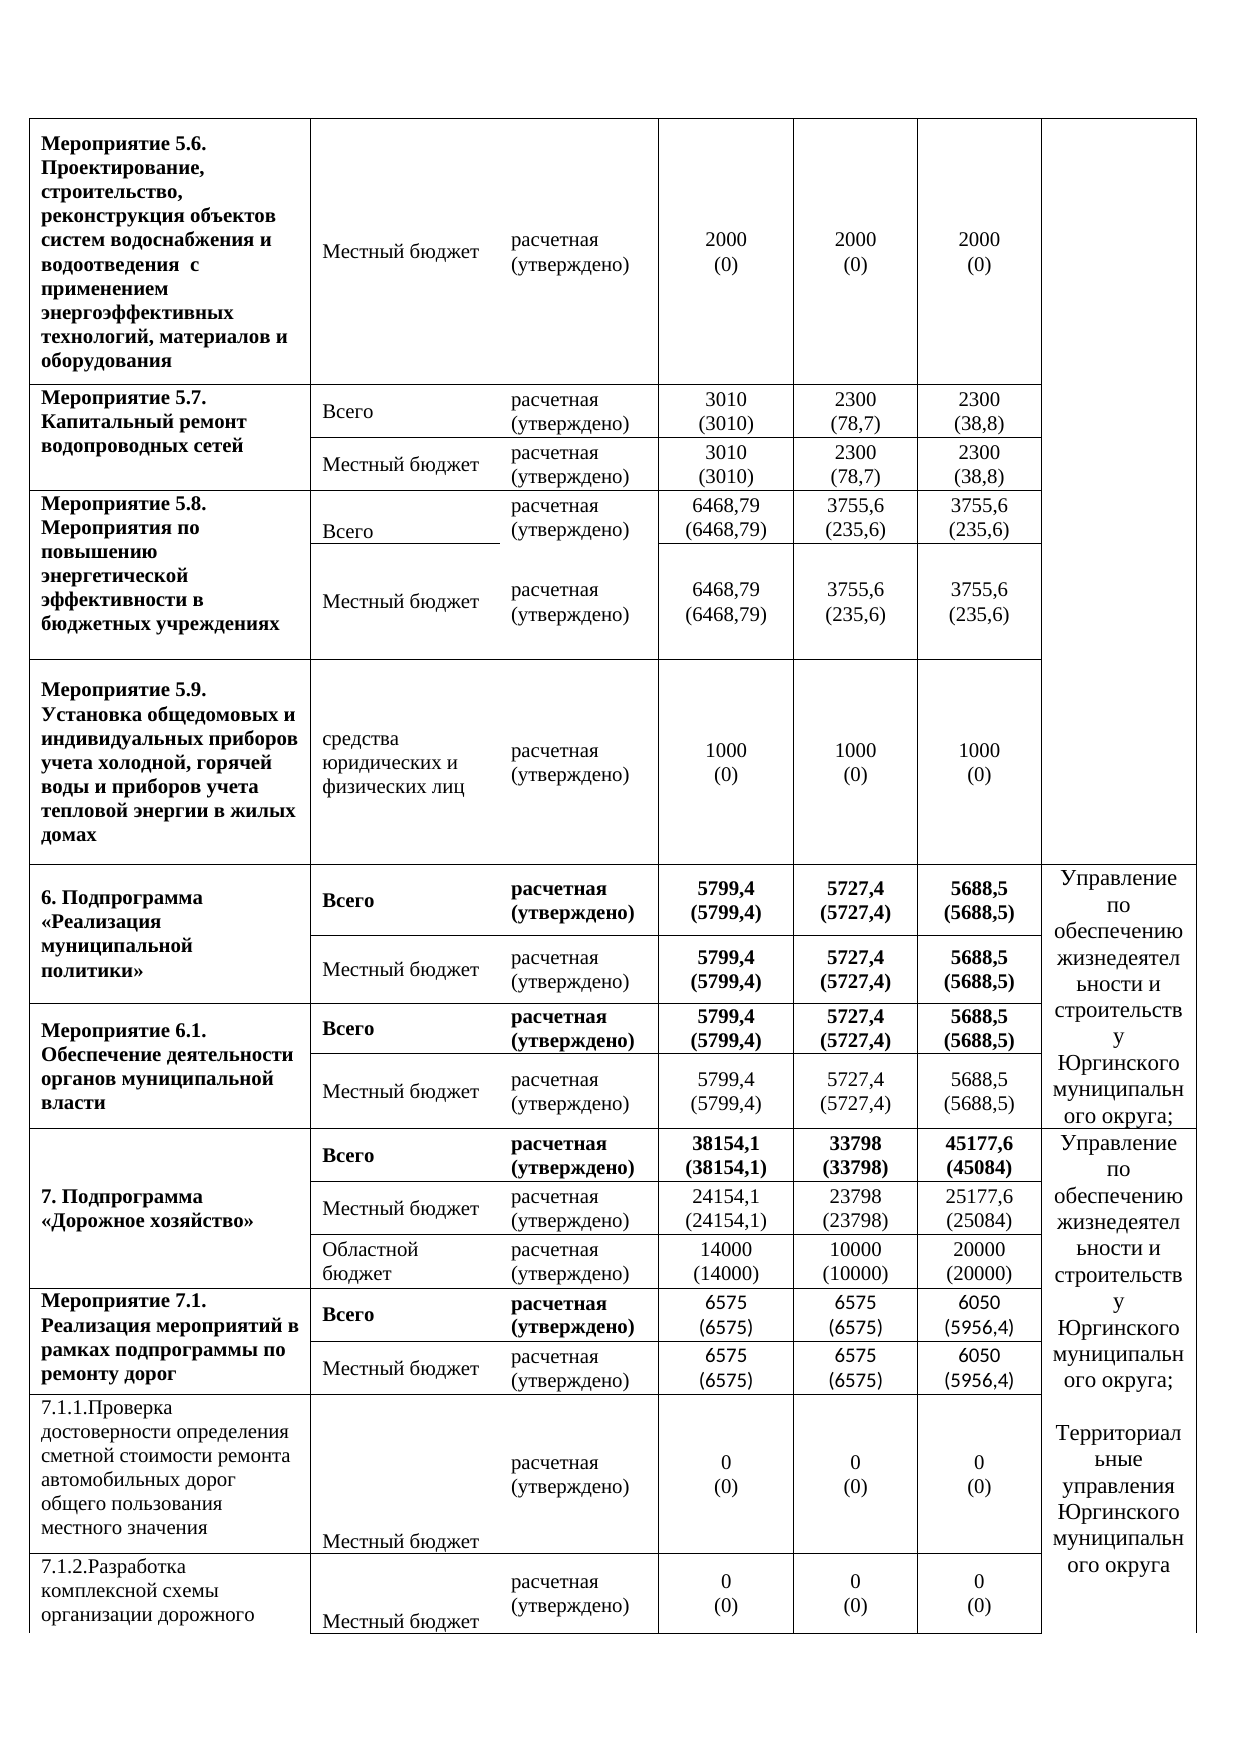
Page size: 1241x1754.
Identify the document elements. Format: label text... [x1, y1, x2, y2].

table_cell 0 (0) [918, 1395, 1041, 1553]
table_cell расчетная (утверждено) [500, 1182, 658, 1234]
table_cell 6050 (5956,4) [918, 1289, 1041, 1341]
table_cell Всего [311, 385, 499, 437]
table_cell Всего [311, 865, 499, 935]
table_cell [500, 119, 658, 384]
table_cell расчетная (утверждено) [500, 438, 658, 490]
table_cell 10000 (10000) [794, 1235, 917, 1287]
table_cell Областной бюджет [311, 1235, 499, 1287]
table_cell 2300 (38,8) [918, 385, 1041, 437]
table_cell 6575 (6575) [794, 1289, 917, 1341]
table_cell 3010 (3010) [659, 438, 793, 490]
table_cell Всего [311, 1289, 499, 1341]
table_cell 25177,6 (25084) [918, 1182, 1041, 1234]
table_cell 7.1.1.Проверка достоверности определения сметной стоимости ремонта автомобильных дорог общего пользования местного значения [30, 1395, 310, 1553]
table_cell средства юридических и физических лиц [311, 660, 499, 863]
table_cell Мероприятие 6.1. Обеспечение деятельности органов муниципальной власти [30, 1004, 310, 1128]
table_cell 3755,6 (235,6) [918, 491, 1041, 543]
table_cell Мероприятие 5.9. Установка общедомовых и индивидуальных приборов учета холодной, горячей воды и приборов учета тепловой энергии в жилых домах [30, 660, 310, 863]
table_cell 5727,4 (5727,4) [794, 936, 917, 1002]
table_cell расчетная (утверждено) [500, 1395, 658, 1553]
table_cell 2300 (78,7) [794, 438, 917, 490]
table_cell 0 (0) [659, 1395, 793, 1553]
table_cell 23798 (23798) [794, 1182, 917, 1234]
table_cell Управление по обеспечению жизнедеятельности и строительству Юргинского муниципального округа; [1042, 865, 1196, 1128]
table_cell Местный бюджет [311, 544, 499, 659]
table_cell 6575 (6575) [794, 1342, 917, 1394]
table_cell расчетная (утверждено) [500, 660, 658, 863]
table_cell 0 (0) [794, 1395, 917, 1553]
table_cell 38154,1 (38154,1) [659, 1129, 793, 1181]
table_cell расчетная (утверждено) [500, 1054, 658, 1128]
table_cell 3755,6 (235,6) [918, 544, 1041, 659]
table_cell 2000 (0) [918, 119, 1041, 384]
table_cell расчетная (утверждено) [500, 936, 658, 1002]
table_cell 20000 (20000) [918, 1235, 1041, 1287]
table_cell 0 (0) [794, 1554, 917, 1633]
table_cell 2300 (38,8) [918, 438, 1041, 490]
table_cell 2300 (78,7) [794, 385, 917, 437]
table_cell Управление по обеспечению жизнедеятельности и строительству Юргинского муниципального округа; Территориальные управления Юргинского муниципального округа [1042, 1129, 1196, 1633]
table_cell 14000 (14000) [659, 1235, 793, 1287]
table_cell расчетная (утверждено) [500, 1289, 658, 1341]
table_cell Местный бюджет [311, 1395, 499, 1553]
table_cell Мероприятие 5.7. Капитальный ремонт водопроводных сетей [30, 385, 310, 490]
table_cell 33798 (33798) [794, 1129, 917, 1181]
table_cell 6050 (5956,4) [918, 1342, 1041, 1394]
table_cell Всего [311, 1004, 499, 1052]
table_cell 1000 (0) [918, 660, 1041, 863]
table_cell 5727,4 (5727,4) [794, 865, 917, 935]
table_cell 6575 (6575) [659, 1289, 793, 1341]
table_cell 5727,4 (5727,4) [794, 1054, 917, 1128]
table_cell расчетная (утверждено) [500, 1129, 658, 1181]
table_cell 0 (0) [659, 1554, 793, 1633]
table_cell 3010 (3010) [659, 385, 793, 437]
table_cell 5688,5 (5688,5) [918, 1054, 1041, 1128]
table_cell 5688,5 (5688,5) [918, 936, 1041, 1002]
table_cell расчетная (утверждено) [500, 1004, 658, 1052]
table_cell 6575 (6575) [659, 1342, 793, 1394]
table_cell 5799,4 (5799,4) [659, 936, 793, 1002]
table_cell Мероприятие 7.1. Реализация мероприятий в рамках подпрограммы по ремонту дорог [30, 1289, 310, 1394]
table_cell Местный бюджет [311, 936, 499, 1002]
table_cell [30, 1554, 310, 1633]
table_cell 5688,5 (5688,5) [918, 865, 1041, 935]
table_cell 2000 (0) [794, 119, 917, 384]
table_cell 24154,1 (24154,1) [659, 1182, 793, 1234]
table_cell 5799,4 (5799,4) [659, 1054, 793, 1128]
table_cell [500, 1554, 658, 1633]
table_cell 7. Подпрограмма «Дорожное хозяйство» [30, 1129, 310, 1287]
table_cell 45177,6 (45084) [918, 1129, 1041, 1181]
table_cell Всего [311, 1129, 499, 1181]
table_cell 6468,79 (6468,79) [659, 544, 793, 659]
table_cell расчетная (утверждено) [500, 385, 658, 437]
table_cell расчетная (утверждено) [500, 491, 658, 543]
table_cell 2000 (0) [659, 119, 793, 384]
table_cell 3755,6 (235,6) [794, 491, 917, 543]
table_cell 0 (0) [918, 1554, 1041, 1633]
table_cell 5727,4 (5727,4) [794, 1004, 917, 1052]
table_cell 6. Подпрограмма «Реализация муниципальной политики» [30, 865, 310, 1002]
table_cell Местный бюджет [311, 1342, 499, 1394]
table_cell расчетная (утверждено) [500, 1342, 658, 1394]
table_cell 3755,6 (235,6) [794, 544, 917, 659]
table_cell расчетная (утверждено) [500, 543, 658, 659]
table_cell расчетная (утверждено) [500, 865, 658, 935]
table_cell Местный бюджет [311, 1554, 499, 1633]
table_cell Местный бюджет [311, 1182, 499, 1234]
table_cell Местный бюджет [311, 438, 499, 490]
table_cell 1000 (0) [794, 660, 917, 863]
table_cell 1000 (0) [659, 660, 793, 863]
table_cell Всего [311, 491, 499, 543]
table_cell Мероприятие 5.8. Мероприятия по повышению энергетической эффективности в бюджетных учреждениях [30, 491, 310, 659]
table_cell Мероприятие 5.6. Проектирование, строительство, реконструкция объектов систем водоснабжения и водоотведения с применением энергоэффективных технологий, материалов и оборудования [30, 119, 310, 384]
table_cell 5799,4 (5799,4) [659, 1004, 793, 1052]
table_cell 5688,5 (5688,5) [918, 1004, 1041, 1052]
table_cell Местный бюджет [311, 119, 499, 384]
table_cell 5799,4 (5799,4) [659, 865, 793, 935]
table_cell 6468,79 (6468,79) [659, 491, 793, 543]
table_cell Местный бюджет [311, 1054, 499, 1128]
table_cell расчетная (утверждено) [500, 1235, 658, 1287]
